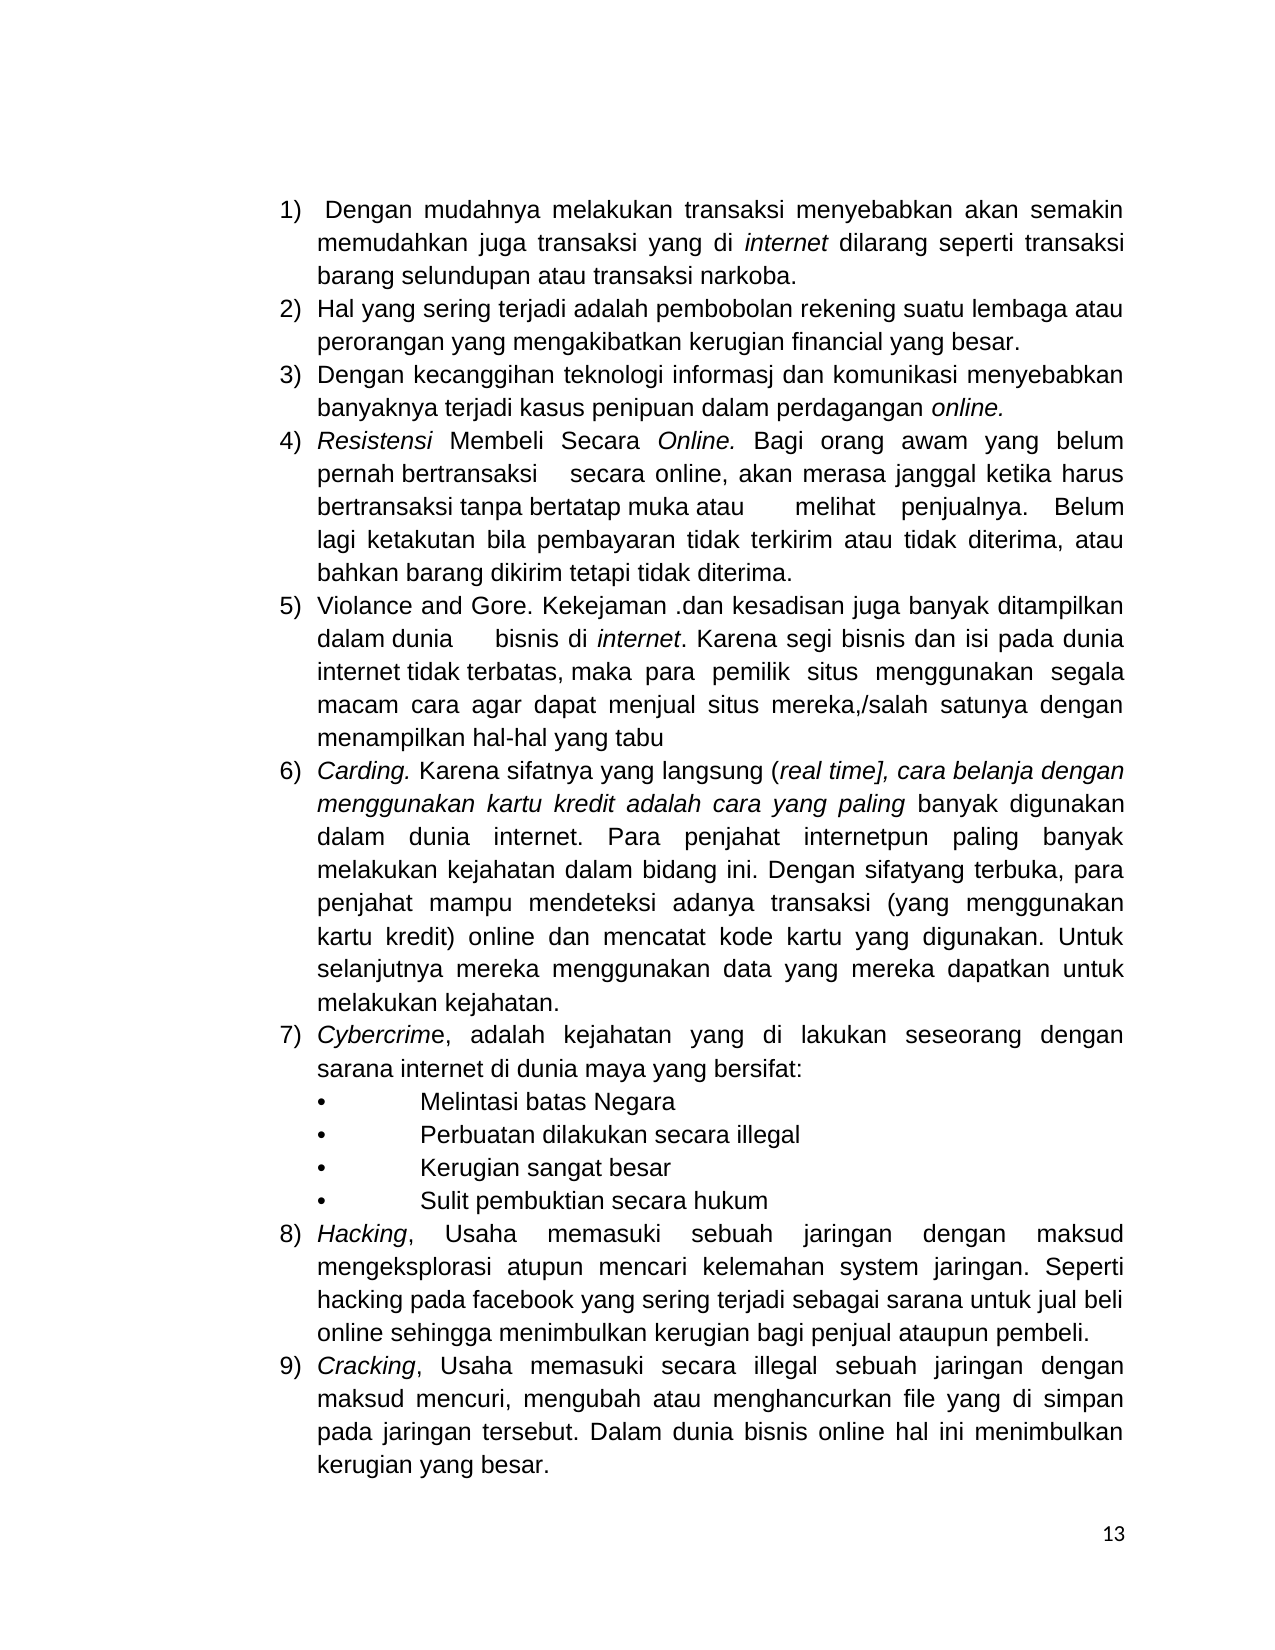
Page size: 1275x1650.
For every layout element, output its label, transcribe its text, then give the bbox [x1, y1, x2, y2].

text 8) Hacking, Usaha memasuki sebuah jaringan dengan maksud mengeksplorasi atupun mencari kelemahan system jaringan. Seperti hacking pada facebook yang sering terjadi sebagai sarana untuk jual beli online sehingga menimbulkan kerugian bagi penjual ataupun pembeli. [279, 1219, 1125, 1346]
text 5) Violance and Gore. Kekejaman .dan kesadisan juga banyak ditampilkan dalam dunia bisnis di internet. Karena segi bisnis dan isi pada dunia internet tidak terbatas, maka para pemilik situs menggunakan segala macam cara agar dapat menjual situs mereka,/salah satunya dengan menampilkan hal-hal yang tabu [279, 591, 1125, 752]
text • Melintasi batas Negara [317, 1087, 1125, 1115]
text 4) Resistensi Membeli Secara Online. Bagi orang awam yang belum pernah bertransaksi secara online, akan merasa janggal ketika harus bertransaksi tanpa bertatap muka atau melihat penjualnya. Belum lagi ketakutan bila pembayaran tidak terkirim atau tidak diterima, atau bahkan barang dikirim tetapi tidak diterima. [279, 426, 1125, 587]
text 6) Carding. Karena sifatnya yang langsung (real time], cara belanja dengan menggunakan kartu kredit adalah cara yang paling banyak digunakan dalam dunia internet. Para penjahat internetpun paling banyak melakukan kejahatan dalam bidang ini. Dengan sifatyang terbuka, para penjahat mampu mendeteksi adanya transaksi (yang menggunakan kartu kredit) online dan mencatat kode kartu yang digunakan. Untuk selanjutnya mereka menggunakan data yang mereka dapatkan untuk melakukan kejahatan. [279, 756, 1125, 1016]
text 7) Cybercrime, adalah kejahatan yang di lakukan seseorang dengan sarana internet di dunia maya yang bersifat: [279, 1021, 1125, 1082]
text • Sulit pembuktian secara hukum [317, 1186, 1125, 1214]
text 2) Hal yang sering terjadi adalah pembobolan rekening suatu lembaga atau perorangan yang mengakibatkan kerugian financial yang besar. [279, 294, 1125, 356]
text 3) Dengan kecanggihan teknologi informasj dan komunikasi menyebabkan banyaknya terjadi kasus penipuan dalam perdagangan online. [279, 360, 1125, 422]
text 1) Dengan mudahnya melakukan transaksi menyebabkan akan semakin memudahkan juga transaksi yang di internet dilarang seperti transaksi barang selundupan atau transaksi narkoba. [279, 195, 1125, 290]
text • Perbuatan dilakukan secara illegal [317, 1119, 1125, 1148]
text 9) Cracking, Usaha memasuki secara illegal sebuah jaringan dengan maksud mencuri, mengubah atau menghancurkan file yang di simpan pada jaringan tersebut. Dalam dunia bisnis online hal ini menimbulkan kerugian yang besar. [279, 1351, 1125, 1478]
text • Kerugian sangat besar [317, 1153, 1125, 1181]
